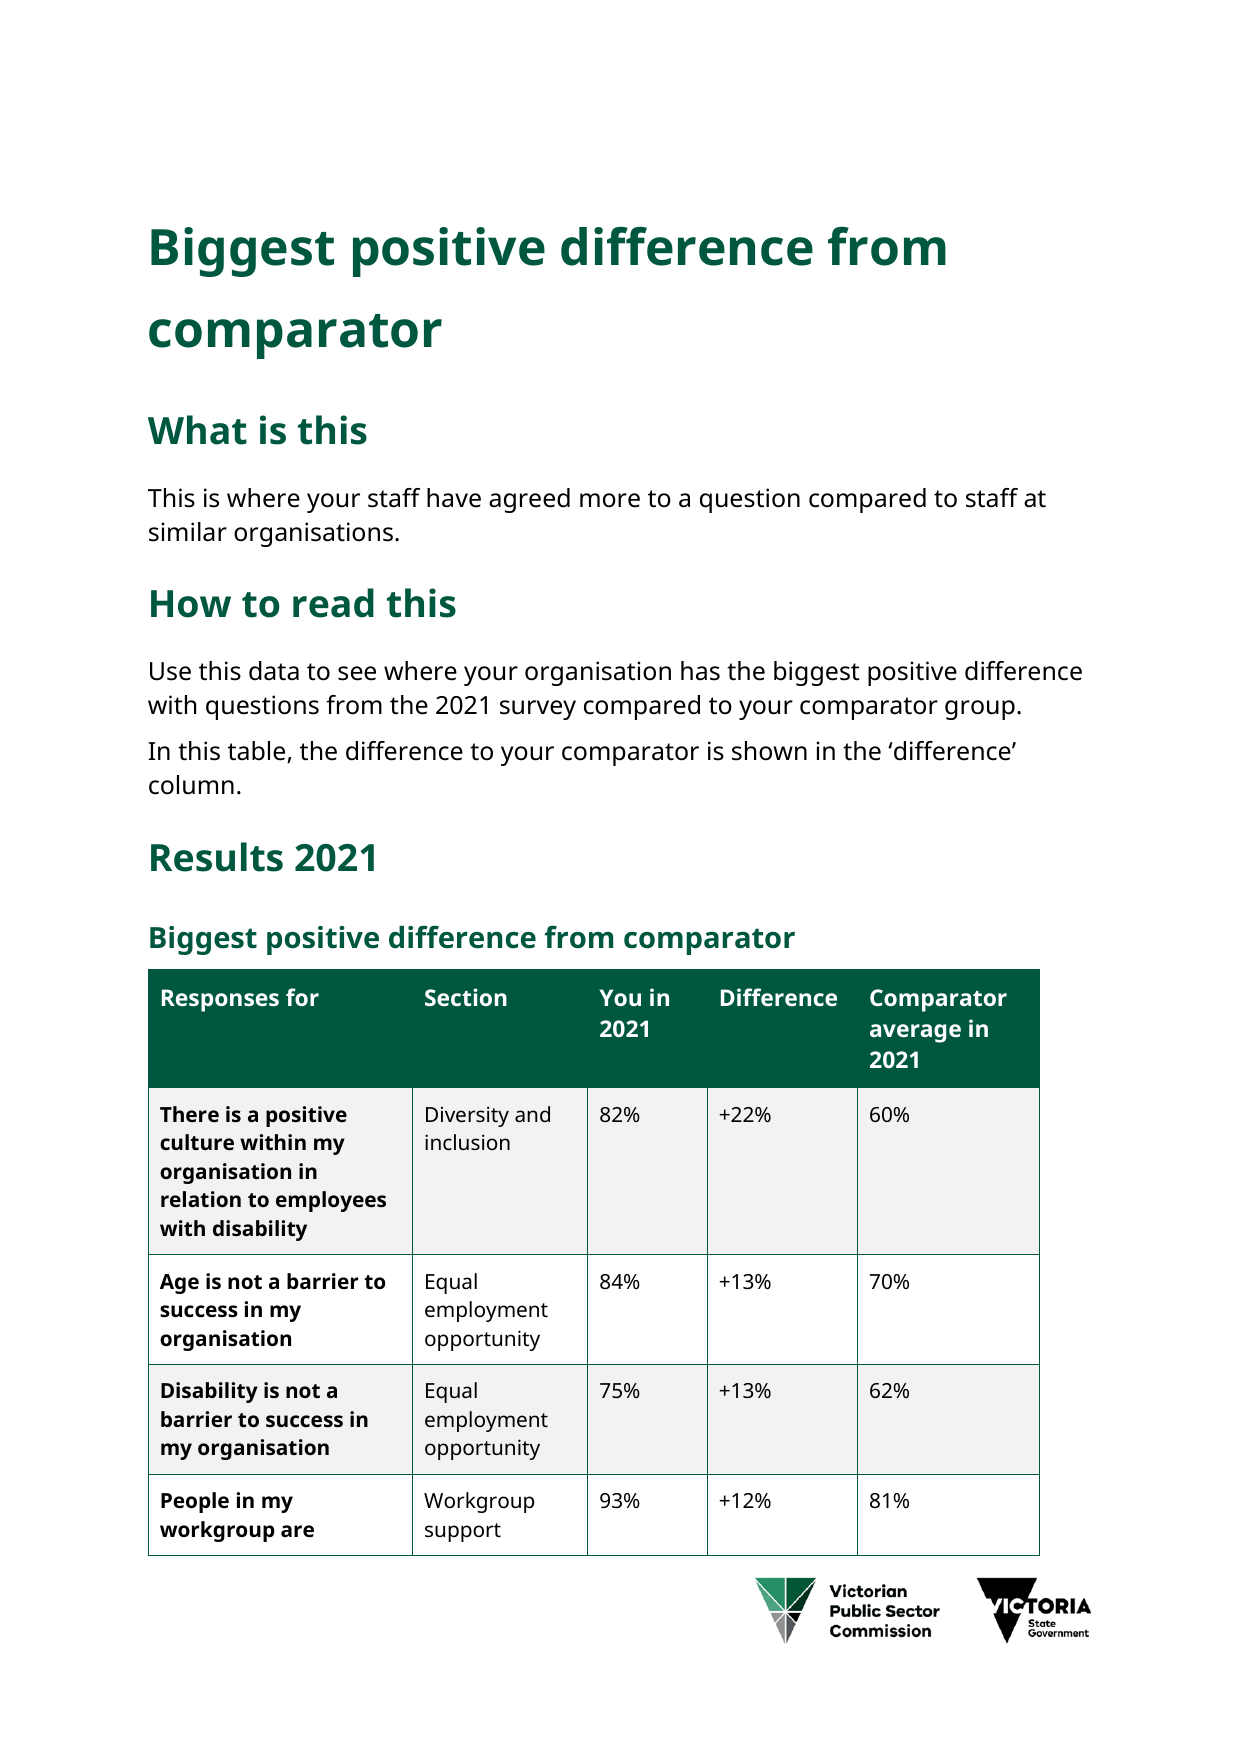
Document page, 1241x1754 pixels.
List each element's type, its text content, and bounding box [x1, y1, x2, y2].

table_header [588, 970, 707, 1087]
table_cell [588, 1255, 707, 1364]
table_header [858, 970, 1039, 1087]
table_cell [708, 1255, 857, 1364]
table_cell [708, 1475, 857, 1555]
subtitle What is this [148, 404, 1092, 455]
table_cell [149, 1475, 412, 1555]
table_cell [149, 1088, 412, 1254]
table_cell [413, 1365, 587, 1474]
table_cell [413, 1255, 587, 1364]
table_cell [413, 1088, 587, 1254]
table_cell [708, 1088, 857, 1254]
subtitle Biggest positive difference from comparator [148, 212, 1092, 362]
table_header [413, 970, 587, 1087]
subtitle How to read this [148, 577, 1092, 628]
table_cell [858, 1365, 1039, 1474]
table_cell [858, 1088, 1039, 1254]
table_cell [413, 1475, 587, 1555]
text This is where your staff have agreed more to a question compared to staff at similar organisations. [148, 480, 1092, 548]
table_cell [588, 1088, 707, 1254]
subtitle Results 2021 [148, 831, 1092, 882]
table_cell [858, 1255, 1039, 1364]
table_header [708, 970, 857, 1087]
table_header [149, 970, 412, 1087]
subtitle Biggest positive difference from comparator [148, 917, 1092, 957]
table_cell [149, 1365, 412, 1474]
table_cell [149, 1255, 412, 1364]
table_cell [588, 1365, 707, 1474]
text In this table, the difference to your comparator is shown in the ‘difference’ column. [148, 734, 1092, 802]
picture [754, 1577, 1093, 1645]
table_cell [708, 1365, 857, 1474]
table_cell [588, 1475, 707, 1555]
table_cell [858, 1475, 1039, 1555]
text Use this data to see where your organisation has the biggest positive difference with questions from the 2021 survey compared to your comparator group. [148, 653, 1092, 721]
